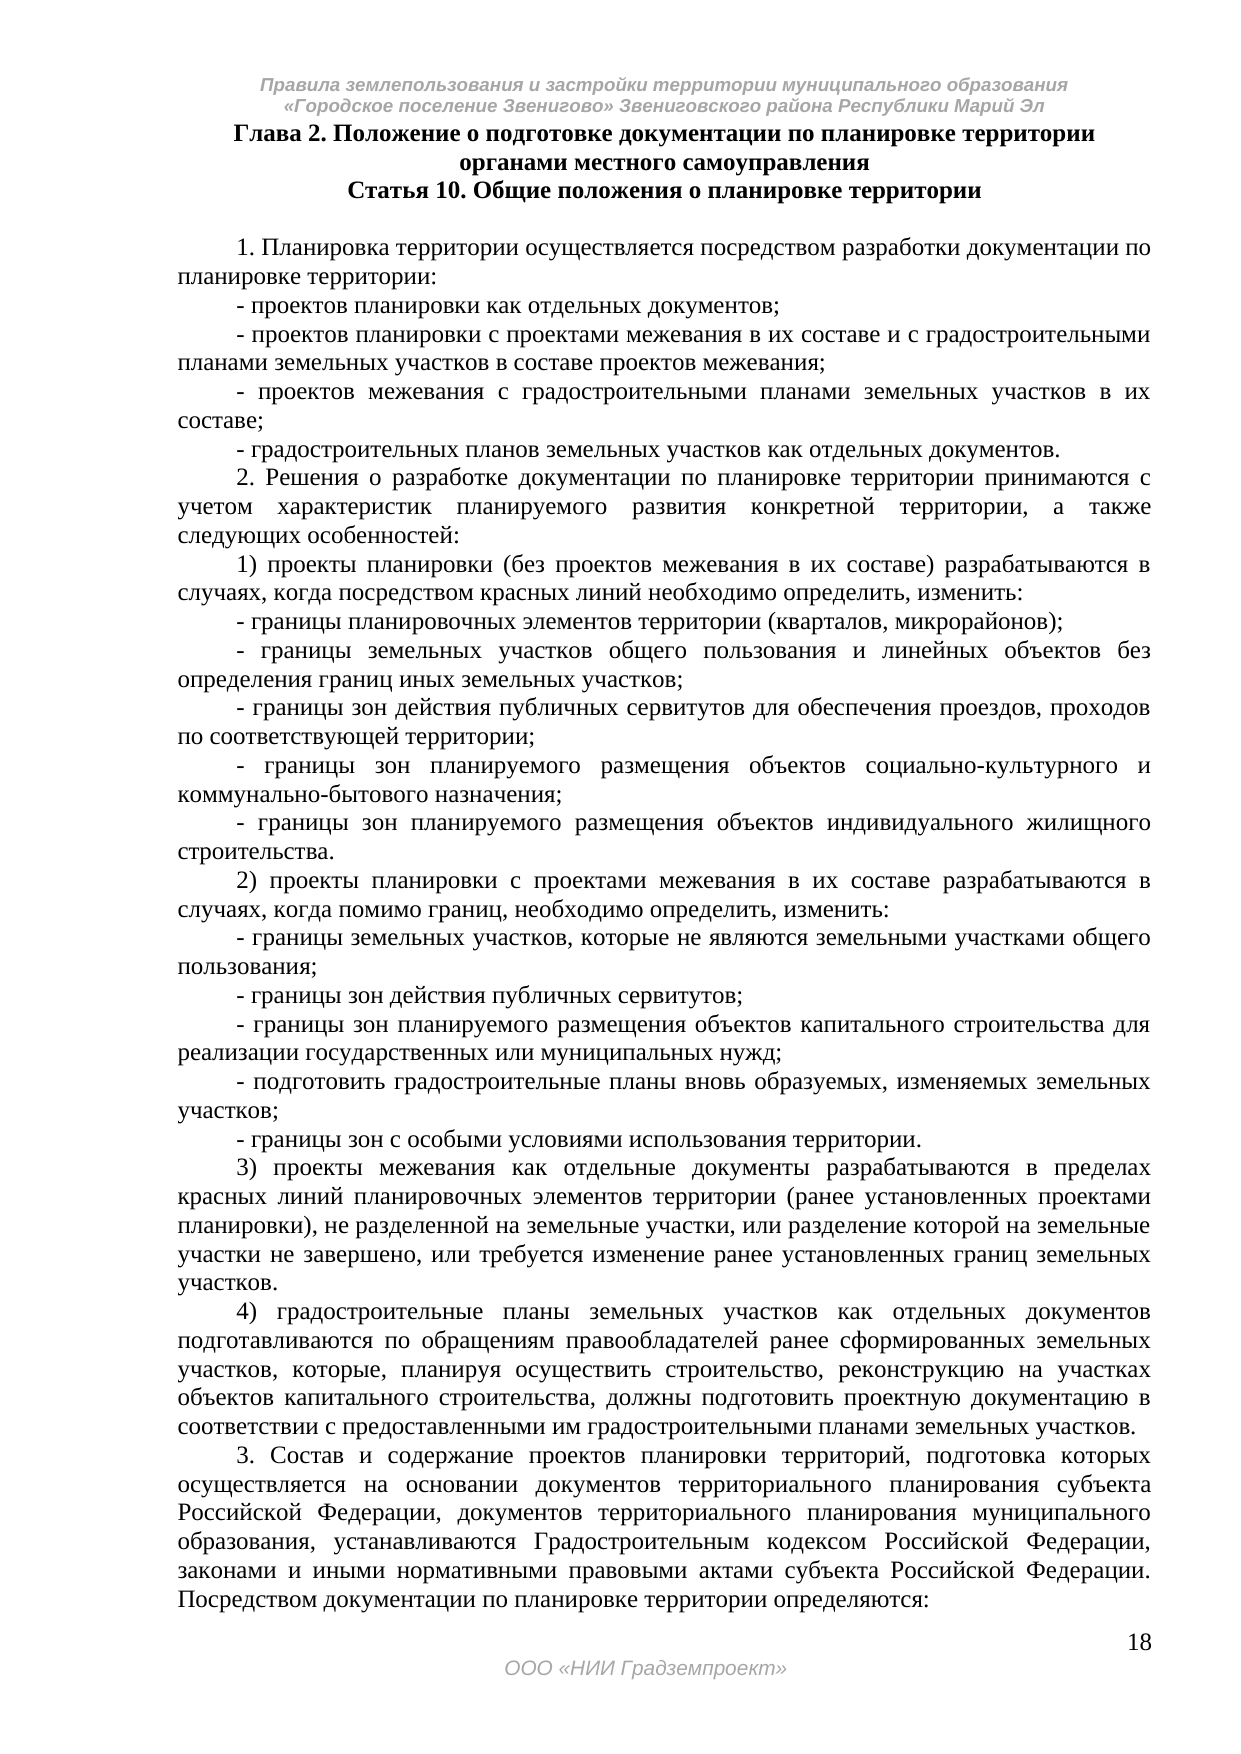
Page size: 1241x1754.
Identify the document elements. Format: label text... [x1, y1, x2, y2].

text - границы зон планируемого размещения объектов индивидуального жилищного строительства. [177, 807, 1152, 865]
text - границы зон планируемого размещения объектов капитального строительства для реализации государственных или муниципальных нужд; [177, 1009, 1152, 1066]
text 3. Состав и содержание проектов планировки территорий, подготовка которых осуществляется на основании документов территориального планирования субъекта Российской Федерации, документов территориального планирования муниципального образования, устанавливаются Градостроительным кодексом Российской Федерации, законами и иными нормативными правовыми актами субъекта Российской Федерации. Посредством документации по планировке территории определяются: [177, 1440, 1152, 1612]
subtitle Глава 2. Положение о подготовке документации по планировке территории органами местного самоуправления [177, 118, 1152, 176]
text 2. Решения о разработке документации по планировке территории принимаются с учетом характеристик планируемого развития конкретной территории, а также следующих особенностей: [177, 462, 1152, 549]
text 4) градостроительные планы земельных участков как отдельных документов подготавливаются по обращениям правообладателей ранее сформированных земельных участков, которые, планируя осуществить строительство, реконструкцию на участках объектов капитального строительства, должны подготовить проектную документацию в соответствии с предоставленными им градостроительными планами земельных участков. [177, 1296, 1152, 1440]
text - градостроительных планов земельных участков как отдельных документов. [177, 434, 1152, 462]
text - границы земельных участков общего пользования и линейных объектов без определения границ иных земельных участков; [177, 635, 1152, 692]
text - границы земельных участков, которые не являются земельными участками общего пользования; [177, 922, 1152, 980]
text - проектов планировки как отдельных документов; [177, 290, 1152, 319]
text - проектов планировки с проектами межевания в их составе и с градостроительными планами земельных участков в составе проектов межевания; [177, 319, 1152, 376]
text 1) проекты планировки (без проектов межевания в их составе) разрабатываются в случаях, когда посредством красных линий необходимо определить, изменить: [177, 549, 1152, 606]
text - подготовить градостроительные планы вновь образуемых, изменяемых земельных участков; [177, 1066, 1152, 1124]
text 2) проекты планировки с проектами межевания в их составе разрабатываются в случаях, когда помимо границ, необходимо определить, изменить: [177, 865, 1152, 922]
text - границы зон планируемого размещения объектов социально-культурного и коммунально-бытового назначения; [177, 750, 1152, 807]
text - границы зон с особыми условиями использования территории. [177, 1124, 1152, 1152]
text - границы планировочных элементов территории (кварталов, микрорайонов); [177, 606, 1152, 635]
text 1. Планировка территории осуществляется посредством разработки документации по планировке территории: [177, 232, 1152, 290]
subtitle Статья 10. Общие положения о планировке территории [177, 176, 1152, 204]
text 3) проекты межевания как отдельные документы разрабатываются в пределах красных линий планировочных элементов территории (ранее установленных проектами планировки), не разделенной на земельные участки, или разделение которой на земельные участки не завершено, или требуется изменение ранее установленных границ земельных участков. [177, 1152, 1152, 1296]
text - границы зон действия публичных сервитутов для обеспечения проездов, проходов по соответствующей территории; [177, 692, 1152, 750]
text - проектов межевания с градостроительными планами земельных участков в их составе; [177, 376, 1152, 434]
text - границы зон действия публичных сервитутов; [177, 980, 1152, 1009]
